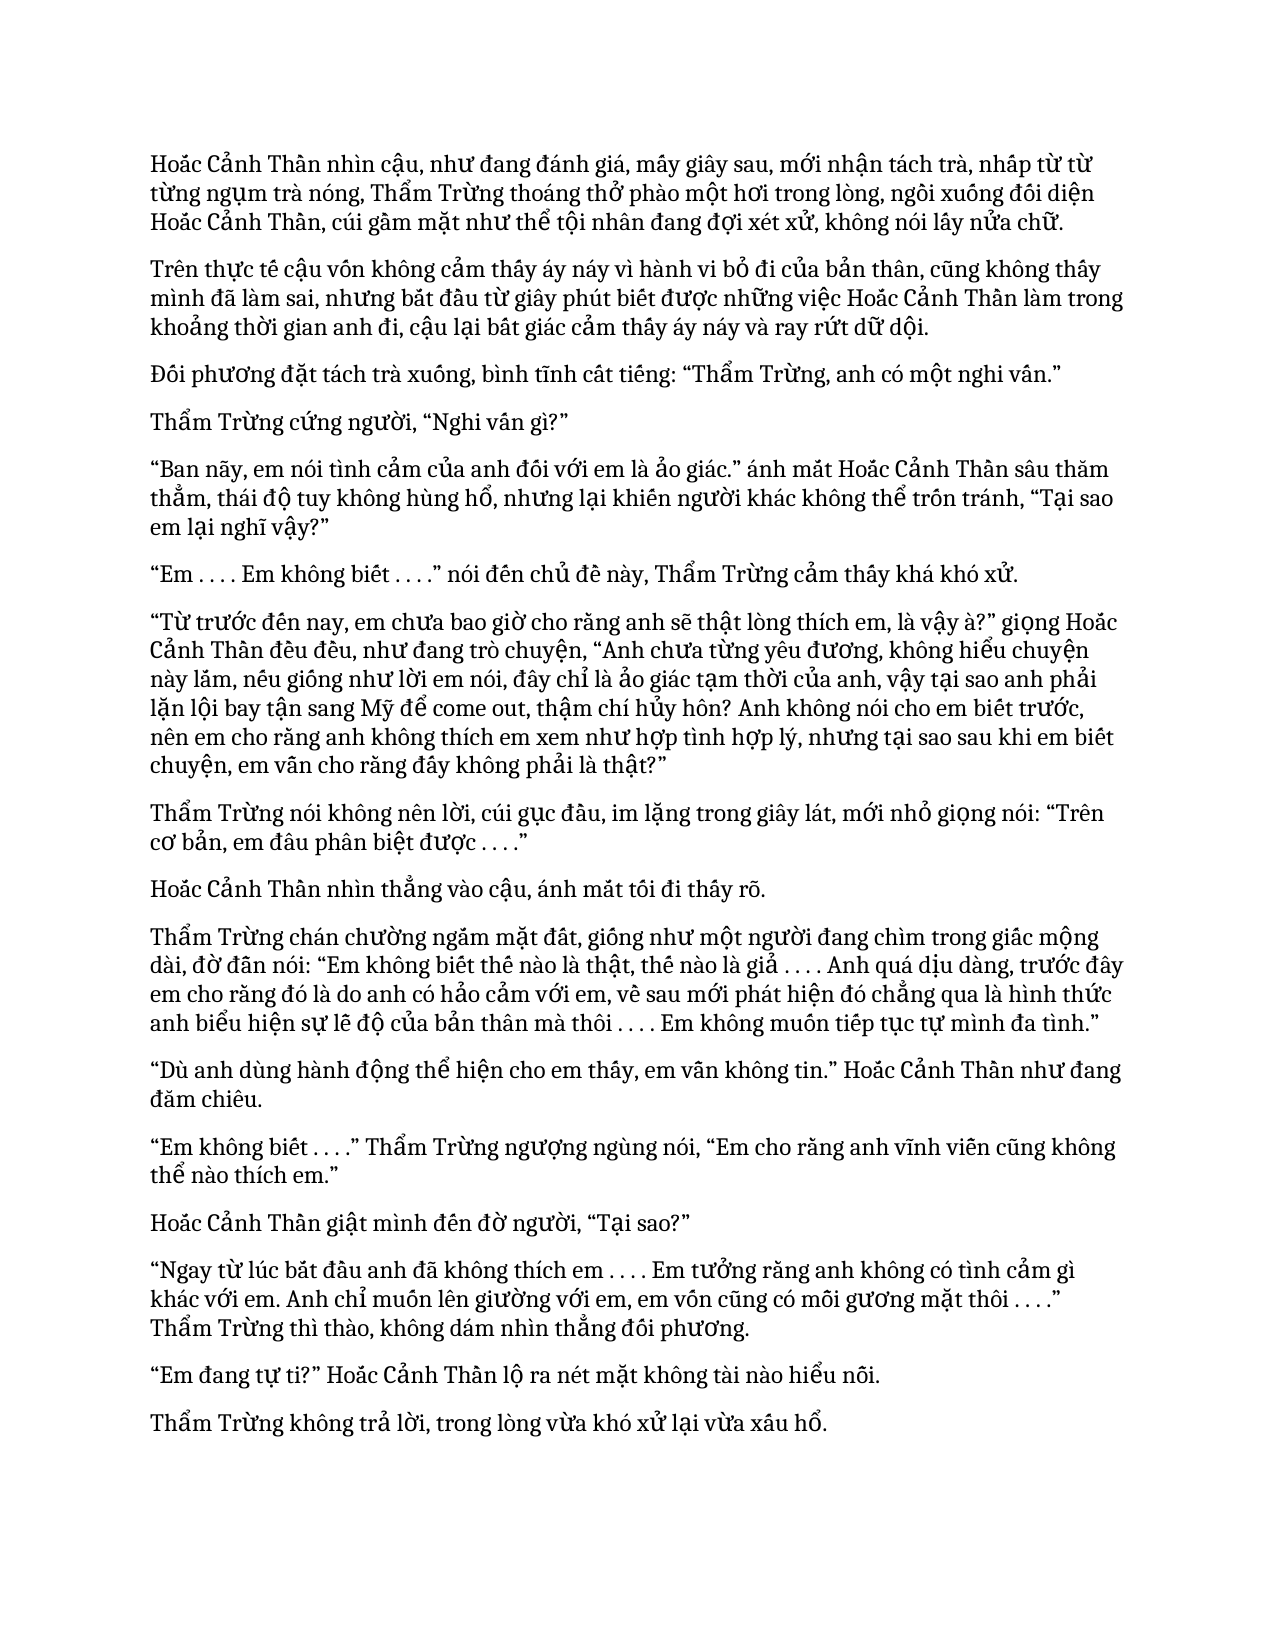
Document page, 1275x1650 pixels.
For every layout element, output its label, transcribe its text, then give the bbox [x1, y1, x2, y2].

text Thẩm Trừng nói không nên lời, cúi gục đầu, im lặng trong giây lát, mới nhỏ giọng nói: “Trên cơ bản, em đâu phân biệt được . . . .” [150, 799, 1125, 856]
text Hoắc Cảnh Thần nhìn thẳng vào cậu, ánh mắt tối đi thấy rõ. [150, 875, 1125, 904]
text Thẩm Trừng không trả lời, trong lòng vừa khó xử lại vừa xấu hổ. [150, 1409, 1125, 1437]
text “Dù anh dùng hành động thể hiện cho em thấy, em vẫn không tin.” Hoắc Cảnh Thần như đang đăm chiêu. [150, 1056, 1125, 1114]
text “Ban nãy, em nói tình cảm của anh đối với em là ảo giác.” ánh mắt Hoắc Cảnh Thần sâu thăm thẳm, thái độ tuy không hùng hổ, nhưng lại khiến người khác không thể trốn tránh, “Tại sao em lại nghĩ vậy?” [150, 455, 1125, 541]
text Thẩm Trừng cứng người, “Nghi vấn gì?” [150, 407, 1125, 436]
text Hoắc Cảnh Thần nhìn cậu, như đang đánh giá, mấy giây sau, mới nhận tách trà, nhấp từ từ từng ngụm trà nóng, Thẩm Trừng thoáng thở phào một hơi trong lòng, ngồi xuống đối diện Hoắc Cảnh Thần, cúi gầm mặt như thể tội nhân đang đợi xét xử, không nói lấy nửa chữ. [150, 150, 1125, 236]
text “Ngay từ lúc bắt đầu anh đã không thích em . . . . Em tưởng rằng anh không có tình cảm gì khác với em. Anh chỉ muốn lên giường với em, em vốn cũng có mỗi gương mặt thôi . . . .” Thẩm Trừng thì thào, không dám nhìn thẳng đối phương. [150, 1256, 1125, 1342]
text “Em đang tự ti?” Hoắc Cảnh Thần lộ ra nét mặt không tài nào hiểu nỗi. [150, 1361, 1125, 1390]
text “Em không biết . . . .” Thẩm Trừng ngượng ngùng nói, “Em cho rằng anh vĩnh viễn cũng không thể nào thích em.” [150, 1132, 1125, 1190]
text Hoắc Cảnh Thần giật mình đến đờ người, “Tại sao?” [150, 1209, 1125, 1237]
text “Em . . . . Em không biết . . . .” nói đến chủ đề này, Thẩm Trừng cảm thấy khá khó xử. [150, 560, 1125, 589]
text Đối phương đặt tách trà xuống, bình tĩnh cất tiếng: “Thẩm Trừng, anh có một nghi vấn.” [150, 360, 1125, 389]
text Thẩm Trừng chán chường ngắm mặt đất, giống như một người đang chìm trong giấc mộng dài, đờ đẫn nói: “Em không biết thế nào là thật, thế nào là giả . . . . Anh quá dịu dàng, trước đây em cho rằng đó là do anh có hảo cảm với em, về sau mới phát hiện đó chẳng qua là hình thức anh biểu hiện sự lễ độ của bản thân mà thôi . . . . Em không muốn tiếp tục tự mình đa tình.” [150, 922, 1125, 1037]
text “Từ trước đến nay, em chưa bao giờ cho rằng anh sẽ thật lòng thích em, là vậy à?” giọng Hoắc Cảnh Thần đều đều, như đang trò chuyện, “Anh chưa từng yêu đương, không hiểu chuyện này lắm, nếu giống như lời em nói, đây chỉ là ảo giác tạm thời của anh, vậy tại sao anh phải lặn lội bay tận sang Mỹ để come out, thậm chí hủy hôn? Anh không nói cho em biết trước, nên em cho rằng anh không thích em xem như hợp tình hợp lý, nhưng tại sao sau khi em biết chuyện, em vẫn cho rằng đấy không phải là thật?” [150, 607, 1125, 780]
text Trên thực tế cậu vốn không cảm thấy áy náy vì hành vi bỏ đi của bản thân, cũng không thấy mình đã làm sai, nhưng bắt đầu từ giây phút biết được những việc Hoắc Cảnh Thần làm trong khoảng thời gian anh đi, cậu lại bất giác cảm thấy áy náy và ray rứt dữ dội. [150, 255, 1125, 341]
